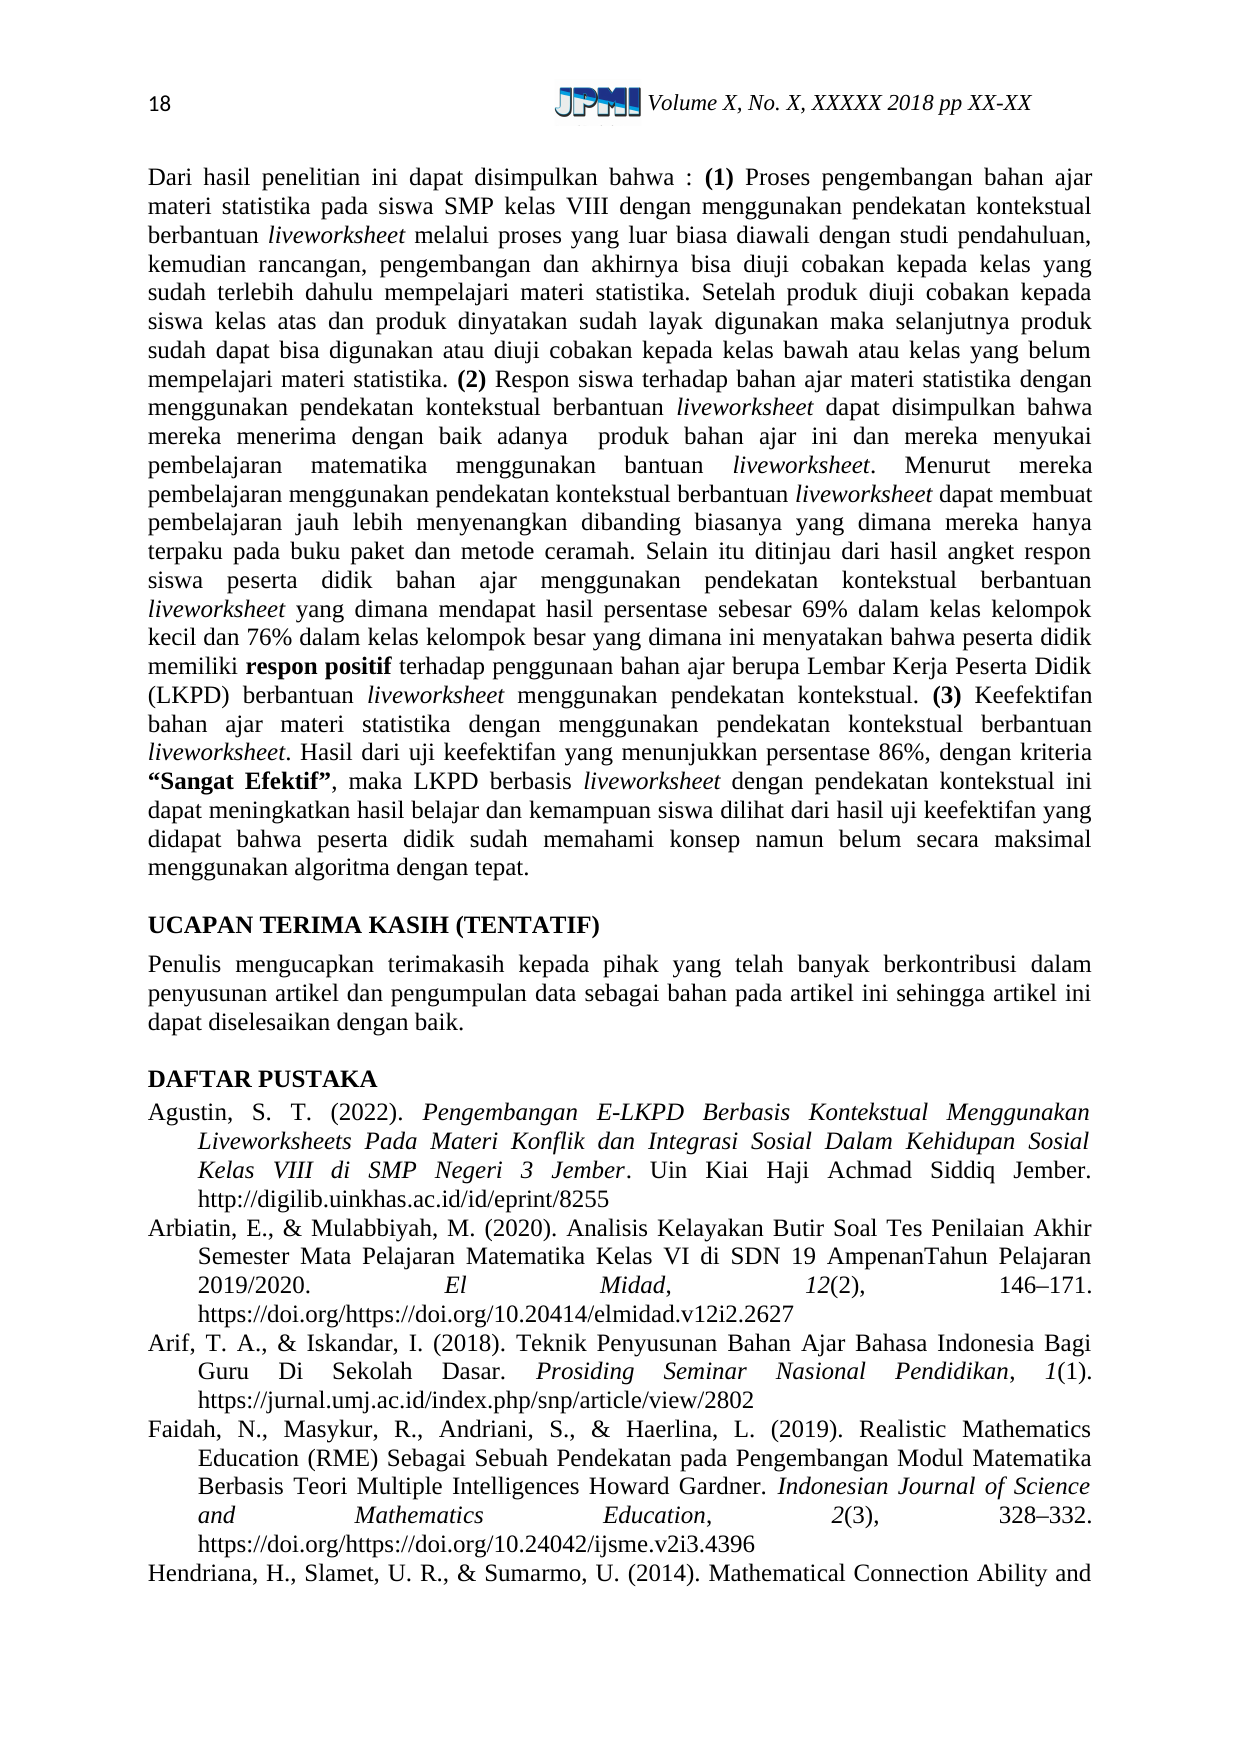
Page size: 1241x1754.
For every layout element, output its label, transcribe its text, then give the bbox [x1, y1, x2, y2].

text Arif, T. A., & Iskandar, I. (2018). Teknik Penyusunan Bahan Ajar Bahasa Indonesia Bagi Guru Di Sekolah Dasar. Prosiding Seminar Nasional Pendidikan, 1(1). https://jurnal.umj.ac.id/index.php/snp/article/view/2802 [148, 1328, 1092, 1414]
text DAFTAR PUSTAKA [148, 1064, 1092, 1093]
text Arbiatin, E., & Mulabbiyah, M. (2020). Analisis Kelayakan Butir Soal Tes Penilaian Akhir Semester Mata Pelajaran Matematika Kelas VI di SDN 19 AmpenanTahun Pelajaran 2019/2020. El Midad, 12(2), 146–171. https://doi.org/https://doi.org/10.20414/elmidad.v12i2.2627 [148, 1213, 1092, 1328]
text Penulis mengucapkan terimakasih kepada pihak yang telah banyak berkontribusi dalam penyusunan artikel dan pengumpulan data sebagai bahan pada artikel ini sehingga artikel ini dapat diselesaikan dengan baik. [148, 949, 1092, 1035]
text Dari hasil penelitian ini dapat disimpulkan bahwa : (1) Proses pengembangan bahan ajar materi statistika pada siswa SMP kelas VIII dengan menggunakan pendekatan kontekstual berbantuan liveworksheet melalui proses yang luar biasa diawali dengan studi pendahuluan, kemudian rancangan, pengembangan dan akhirnya bisa diuji cobakan kepada kelas yang sudah terlebih dahulu mempelajari materi statistika. Setelah produk diuji cobakan kepada siswa kelas atas dan produk dinyatakan sudah layak digunakan maka selanjutnya produk sudah dapat bisa digunakan atau diuji cobakan kepada kelas bawah atau kelas yang belum mempelajari materi statistika. (2) Respon siswa terhadap bahan ajar materi statistika dengan menggunakan pendekatan kontekstual berbantuan liveworksheet dapat disimpulkan bahwa mereka menerima dengan baik adanya produk bahan ajar ini dan mereka menyukai pembelajaran matematika menggunakan bantuan liveworksheet. Menurut mereka pembelajaran menggunakan pendekatan kontekstual berbantuan liveworksheet dapat membuat pembelajaran jauh lebih menyenangkan dibanding biasanya yang dimana mereka hanya terpaku pada buku paket dan metode ceramah. Selain itu ditinjau dari hasil angket respon siswa peserta didik bahan ajar menggunakan pendekatan kontekstual berbantuan liveworksheet yang dimana mendapat hasil persentase sebesar 69% dalam kelas kelompok kecil dan 76% dalam kelas kelompok besar yang dimana ini menyatakan bahwa peserta didik memiliki respon positif terhadap penggunaan bahan ajar berupa Lembar Kerja Peserta Didik (LKPD) berbantuan liveworksheet menggunakan pendekatan kontekstual. (3) Keefektifan bahan ajar materi statistika dengan menggunakan pendekatan kontekstual berbantuan liveworksheet. Hasil dari uji keefektifan yang menunjukkan persentase 86%, dengan kriteria “Sangat Efektif”, maka LKPD berbasis liveworksheet dengan pendekatan kontekstual ini dapat meningkatkan hasil belajar dan kemampuan siswa dilihat dari hasil uji keefektifan yang didapat bahwa peserta didik sudah memahami konsep namun belum secara maksimal menggunakan algoritma dengan tepat. [148, 162, 1092, 881]
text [148, 1558, 1092, 1586]
picture [554, 79, 642, 126]
text UCAPAN TERIMA KASIH (TENTATIF) [148, 910, 1092, 939]
text Agustin, S. T. (2022). Pengembangan E-LKPD Berbasis Kontekstual Menggunakan Liveworksheets Pada Materi Konflik dan Integrasi Sosial Dalam Kehidupan Sosial Kelas VIII di SMP Negeri 3 Jember. Uin Kiai Haji Achmad Siddiq Jember. http://digilib.uinkhas.ac.id/id/eprint/8255 [148, 1093, 1092, 1213]
text Faidah, N., Masykur, R., Andriani, S., & Haerlina, L. (2019). Realistic Mathematics Education (RME) Sebagai Sebuah Pendekatan pada Pengembangan Modul Matematika Berbasis Teori Multiple Intelligences Howard Gardner. Indonesian Journal of Science and Mathematics Education, 2(3), 328–332. https://doi.org/https://doi.org/10.24042/ijsme.v2i3.4396 [148, 1414, 1092, 1558]
